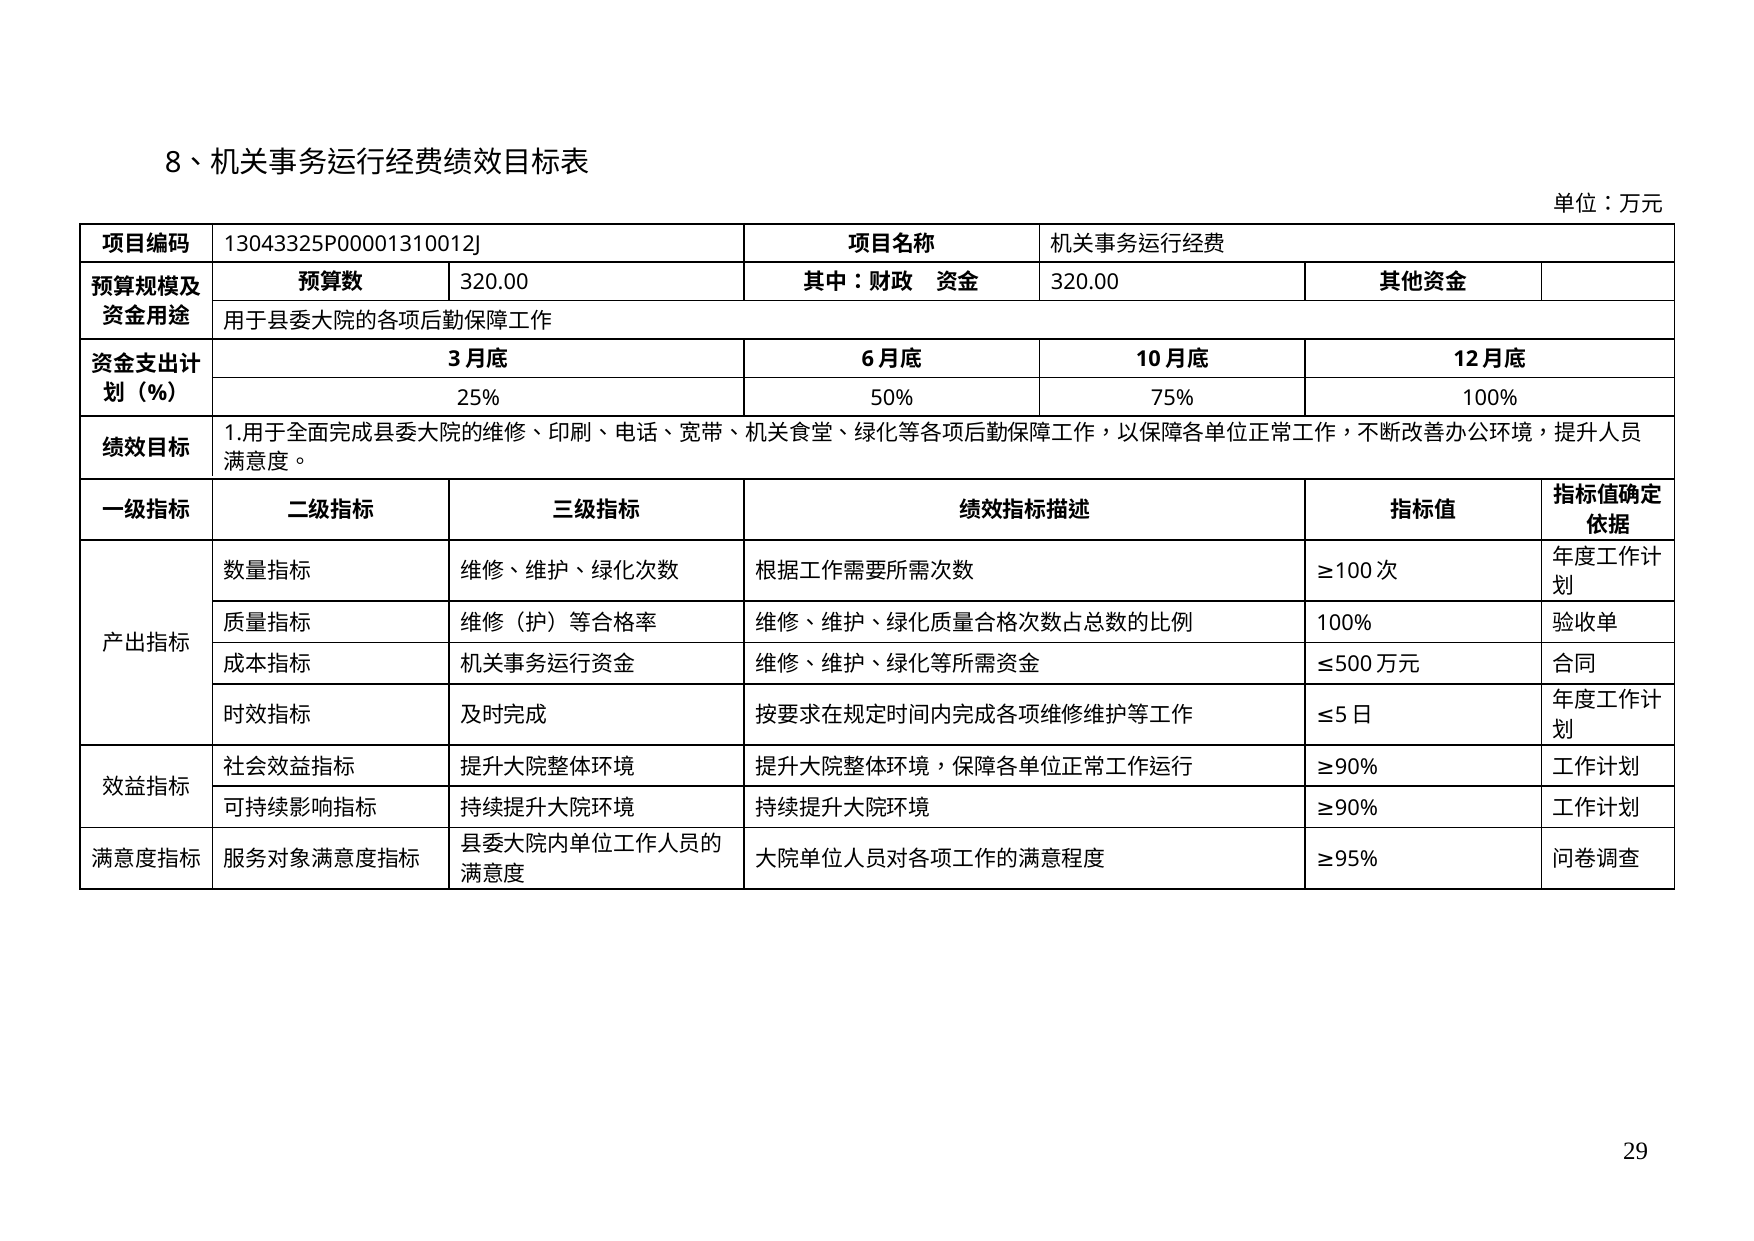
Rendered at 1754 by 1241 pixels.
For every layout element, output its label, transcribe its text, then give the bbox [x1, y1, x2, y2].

table_header 二级指标 [213, 480, 448, 539]
table_cell 25% [213, 378, 743, 415]
table_cell 13043325P00001310012J [213, 225, 743, 261]
table_cell 产出指标 [81, 541, 212, 744]
table_cell 效益指标 [81, 746, 212, 827]
table_cell 成本指标 [213, 643, 448, 683]
table_cell 持续提升大院环境 [745, 787, 1304, 827]
table_cell 维修、维护、绿化次数 [450, 541, 743, 600]
table_cell 可持续影响指标 [213, 787, 448, 827]
table_cell 320.00 [450, 263, 743, 300]
table_cell 及时完成 [450, 685, 743, 744]
table_cell 根据工作需要所需次数 [745, 541, 1304, 600]
table_cell 资金支出计划（%） [81, 340, 212, 415]
table_header 指标值 [1306, 480, 1541, 539]
table_cell 提升大院整体环境 [450, 746, 743, 785]
table_cell 时效指标 [213, 685, 448, 744]
table_header 单位：万元 [81, 183, 1674, 223]
table_cell 预算数 [213, 263, 448, 300]
table_cell 项目名称 [745, 225, 1039, 261]
table_cell 100% [1306, 378, 1674, 415]
table_cell ≥100次 [1306, 541, 1541, 600]
table_header 三级指标 [450, 480, 743, 539]
table_cell ≥90% [1306, 787, 1541, 827]
table_cell 工作计划 [1542, 787, 1674, 827]
table_cell 机关事务运行资金 [450, 643, 743, 683]
text 8、机关事务运行经费绩效目标表 [106, 142, 1648, 181]
table_cell 3月底 [213, 340, 743, 377]
table_cell 机关事务运行经费 [1040, 225, 1674, 261]
table_header 一级指标 [81, 480, 212, 539]
table_cell 提升大院整体环境，保障各单位正常工作运行 [745, 746, 1304, 785]
table_cell 大院单位人员对各项工作的满意程度 [745, 828, 1304, 888]
table_cell 维修、维护、绿化质量合格次数占总数的比例 [745, 602, 1304, 642]
table_cell 用于县委大院的各项后勤保障工作 [213, 301, 1674, 338]
table_cell 服务对象满意度指标 [213, 828, 448, 888]
table_cell 按要求在规定时间内完成各项维修维护等工作 [745, 685, 1304, 744]
table_cell 预算规模及资金用途 [81, 263, 212, 338]
table_cell 满意度指标 [81, 828, 212, 888]
table_cell 年度工作计划 [1542, 685, 1674, 744]
table_cell 项目编码 [81, 225, 212, 261]
table_cell 维修、维护、绿化等所需资金 [745, 643, 1304, 683]
table_cell 75% [1040, 378, 1304, 415]
table_cell 6月底 [745, 340, 1039, 377]
table_cell 县委大院内单位工作人员的满意度 [450, 828, 743, 888]
table_cell 年度工作计划 [1542, 541, 1674, 600]
table_cell 问卷调查 [1542, 828, 1674, 888]
table_cell 验收单 [1542, 602, 1674, 642]
table_cell 其中：财政 资金 [745, 263, 1039, 300]
table_cell 10月底 [1040, 340, 1304, 377]
table_cell 50% [745, 378, 1039, 415]
table_cell 维修（护）等合格率 [450, 602, 743, 642]
table_cell 质量指标 [213, 602, 448, 642]
table_cell ≥90% [1306, 746, 1541, 785]
table_cell 工作计划 [1542, 746, 1674, 785]
table_cell ≤500万元 [1306, 643, 1541, 683]
table_cell 其他资金 [1306, 263, 1541, 300]
table_header 指标值确定依据 [1542, 480, 1674, 539]
table_cell 持续提升大院环境 [450, 787, 743, 827]
table_cell 绩效目标 [81, 417, 212, 476]
table_cell 320.00 [1040, 263, 1304, 300]
table_cell 数量指标 [213, 541, 448, 600]
table_cell 12月底 [1306, 340, 1674, 377]
table_cell [1542, 263, 1674, 300]
table_cell 1.用于全面完成县委大院的维修、印刷、电话、宽带、机关食堂、绿化等各项后勤保障工作，以保障各单位正常工作，不断改善办公环境，提升人员满意度。 [213, 417, 1674, 476]
table_cell 100% [1306, 602, 1541, 642]
table_cell ≤5日 [1306, 685, 1541, 744]
table_cell 合同 [1542, 643, 1674, 683]
table_cell ≥95% [1306, 828, 1541, 888]
table_header 绩效指标描述 [745, 480, 1304, 539]
table_cell 社会效益指标 [213, 746, 448, 785]
